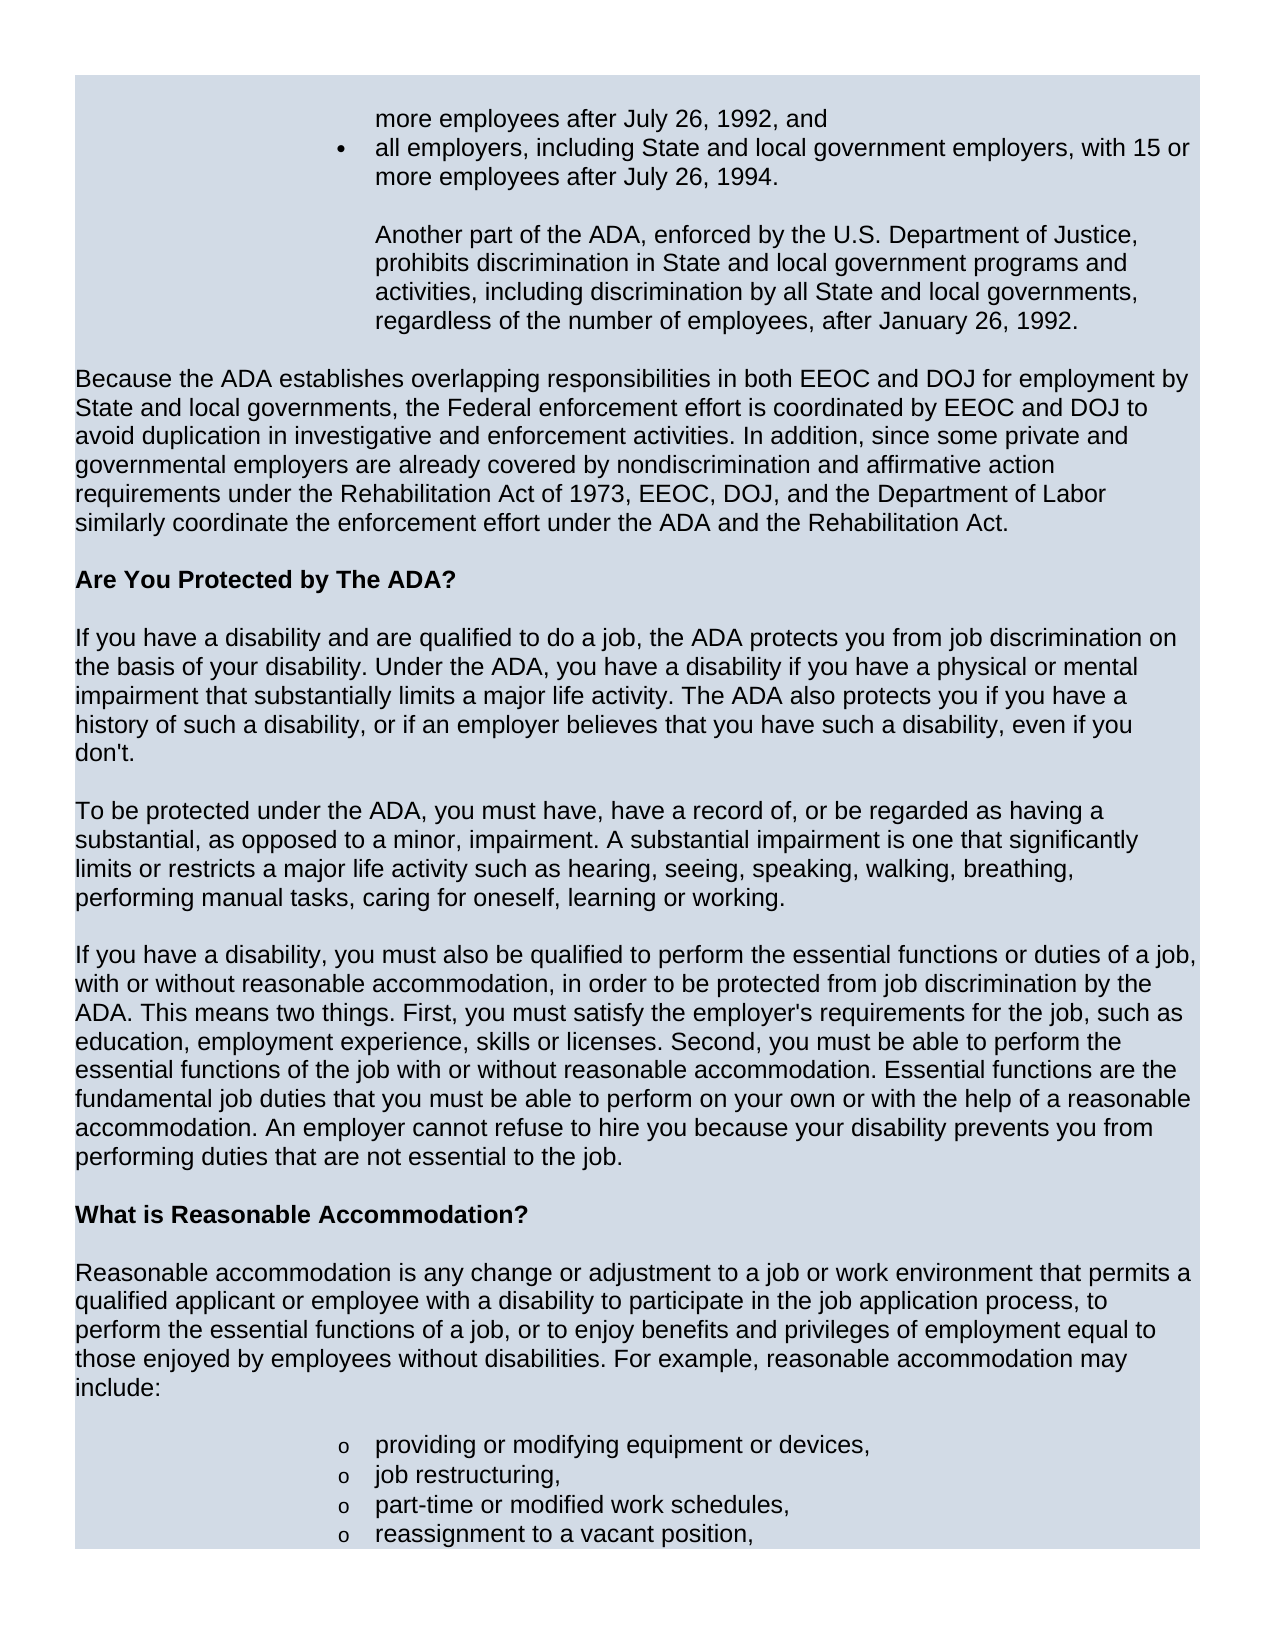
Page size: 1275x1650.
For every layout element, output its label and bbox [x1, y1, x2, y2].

table_cell [75, 75, 1200, 1549]
